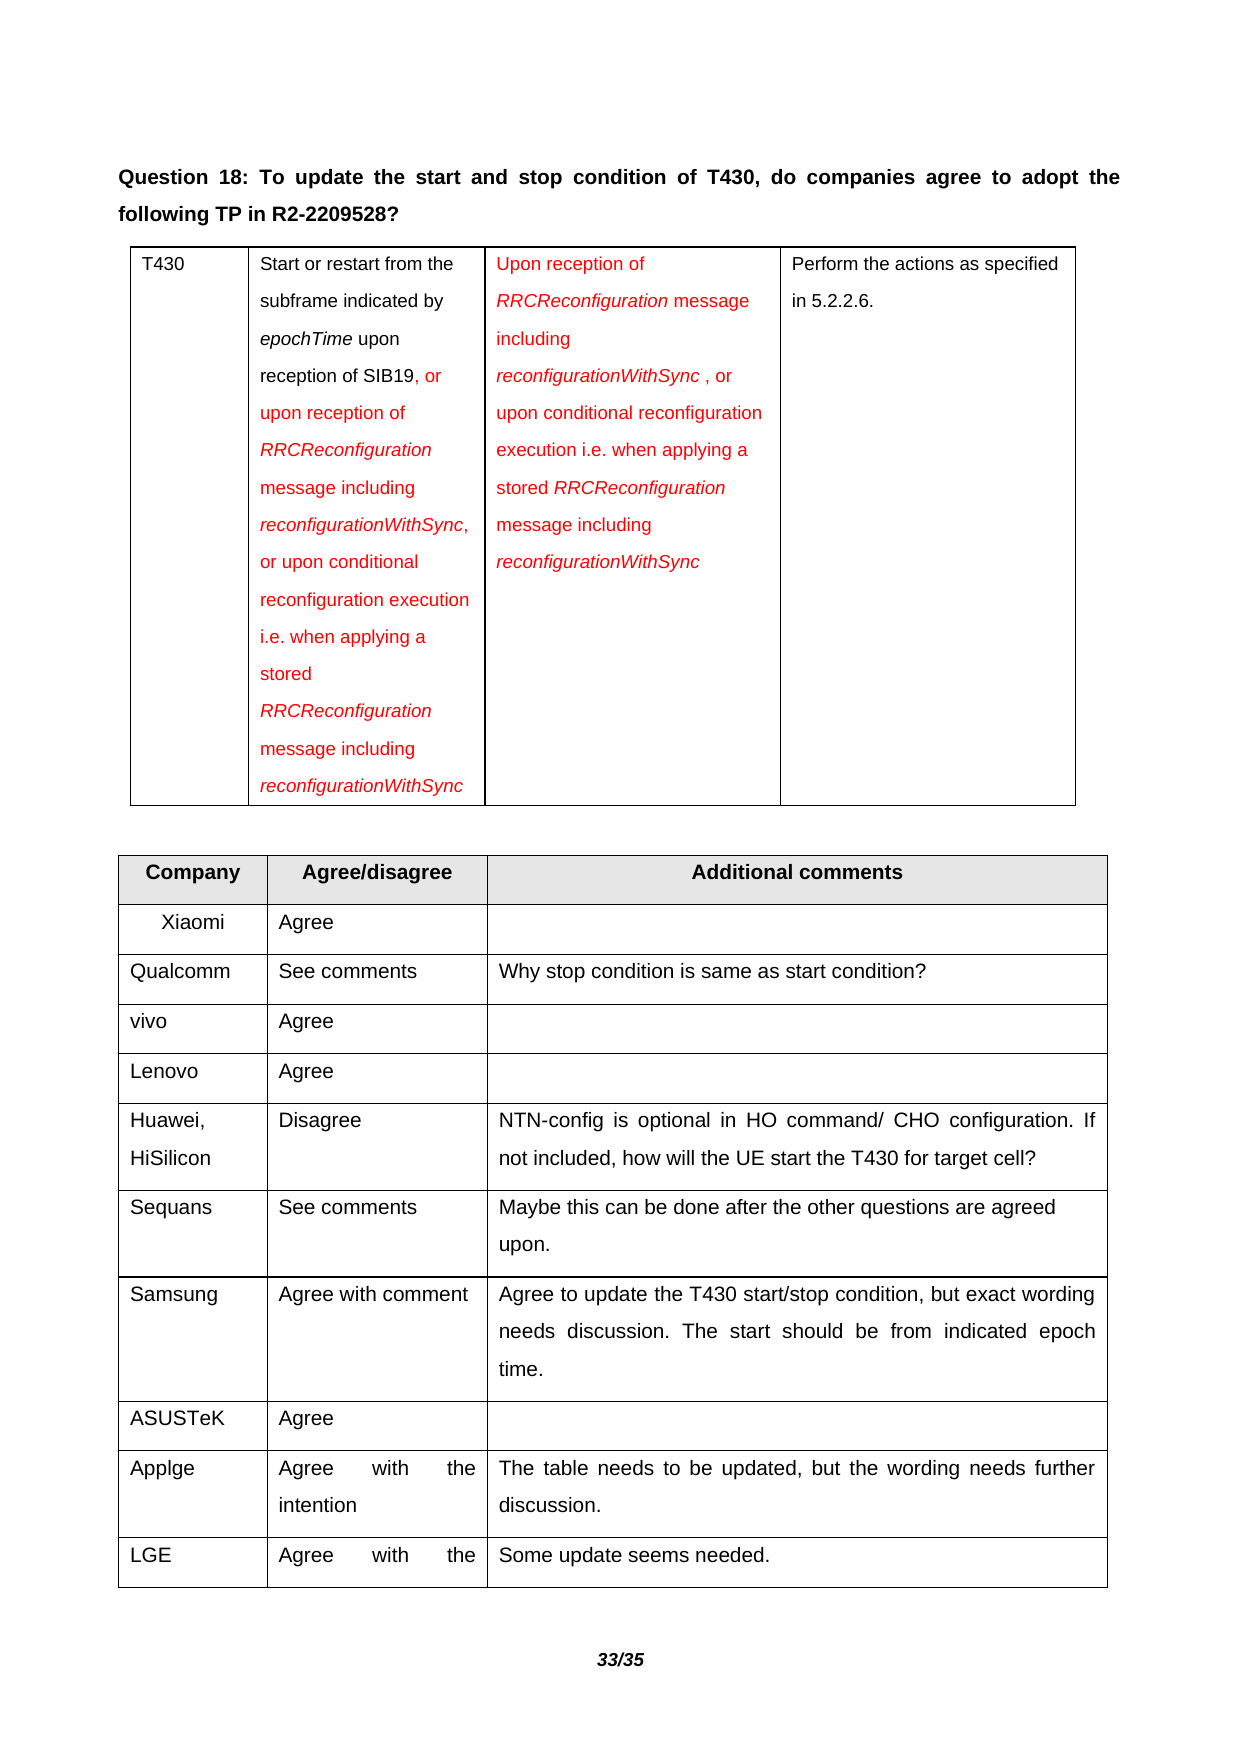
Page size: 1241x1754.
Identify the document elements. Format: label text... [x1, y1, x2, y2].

table_cell See comments [268, 1191, 487, 1276]
table_header T430 [131, 248, 248, 805]
table_cell LGE [119, 1538, 267, 1587]
table_cell Why stop condition is same as start condition? [488, 955, 1107, 1003]
table_cell NTN-config is optional in HO command/ CHO configuration. If not included, how will the UE start the T430 for target cell? [488, 1104, 1107, 1189]
table_header Upon reception of RRCReconfiguration message including reconfigurationWithSync , or upon conditional reconfiguration execution i.e. when applying a stored RRCReconfiguration message including reconfigurationWithSync [486, 248, 780, 805]
table_cell Samsung [119, 1278, 267, 1401]
table_cell Agree with the intention [268, 1451, 487, 1537]
table_header Perform the actions as specified in 5.2.2.6. [781, 248, 1075, 805]
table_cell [488, 1538, 1107, 1587]
table_header Start or restart from the subframe indicated by epochTime upon reception of SIB19, or upon reception of RRCReconfiguration message including reconfigurationWithSync, or upon conditional reconfiguration execution i.e. when applying a stored RRCReconfiguration message including reconfigurationWithSync [249, 248, 484, 805]
table_cell Agree [268, 1054, 487, 1103]
table_cell [488, 1054, 1107, 1103]
table_cell Maybe this can be done after the other questions are agreed upon. [488, 1191, 1107, 1276]
table_cell Agree [268, 905, 487, 954]
table_cell The table needs to be updated, but the wording needs further discussion. [488, 1451, 1107, 1537]
table_header Company [119, 856, 267, 904]
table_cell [268, 1538, 487, 1587]
table_cell ASUSTeK [119, 1402, 267, 1450]
table_header Agree/disagree [268, 856, 487, 904]
table_header Additional comments [488, 856, 1107, 904]
table_cell Lenovo [119, 1054, 267, 1103]
table_cell Disagree [268, 1104, 487, 1189]
table_cell Huawei, HiSilicon [119, 1104, 267, 1189]
table_cell See comments [268, 955, 487, 1003]
table_cell vivo [119, 1005, 267, 1053]
table_cell [488, 905, 1107, 954]
table_cell Xiaomi [119, 905, 267, 954]
table_cell Agree [268, 1005, 487, 1053]
table_cell Agree with comment [268, 1278, 487, 1401]
table_cell Applge [119, 1451, 267, 1537]
table_cell Qualcomm [119, 955, 267, 1003]
table_cell [488, 1402, 1107, 1450]
table_cell [488, 1005, 1107, 1053]
table_cell Agree to update the T430 start/stop condition, but exact wording needs discussion. The start should be from indicated epoch time. [488, 1278, 1107, 1401]
table_cell Sequans [119, 1191, 267, 1276]
text Question 18: To update the start and stop condition of T430, do companies agree to adopt the following TP in R2-2209528? [118, 161, 1122, 230]
table_cell Agree [268, 1402, 487, 1450]
